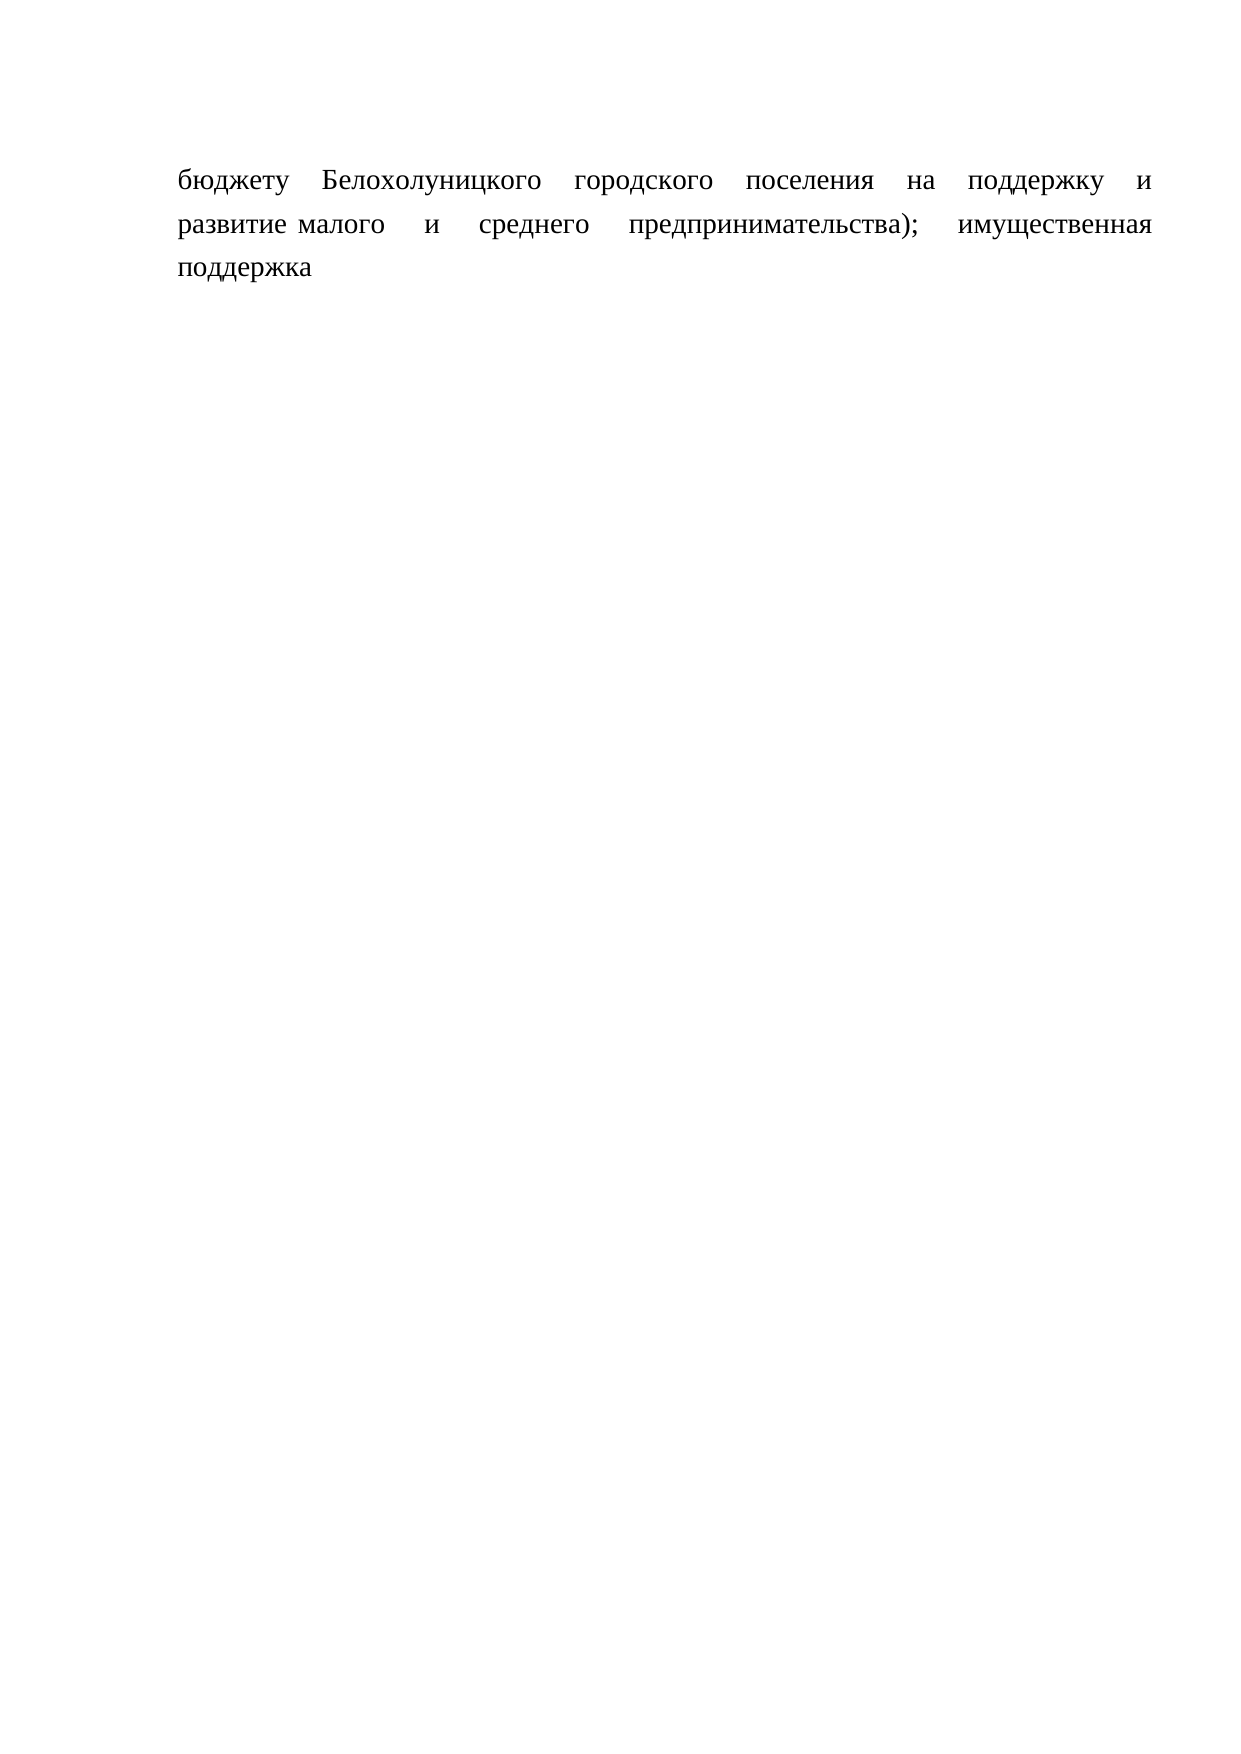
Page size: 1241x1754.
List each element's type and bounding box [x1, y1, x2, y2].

list [177, 162, 1152, 283]
